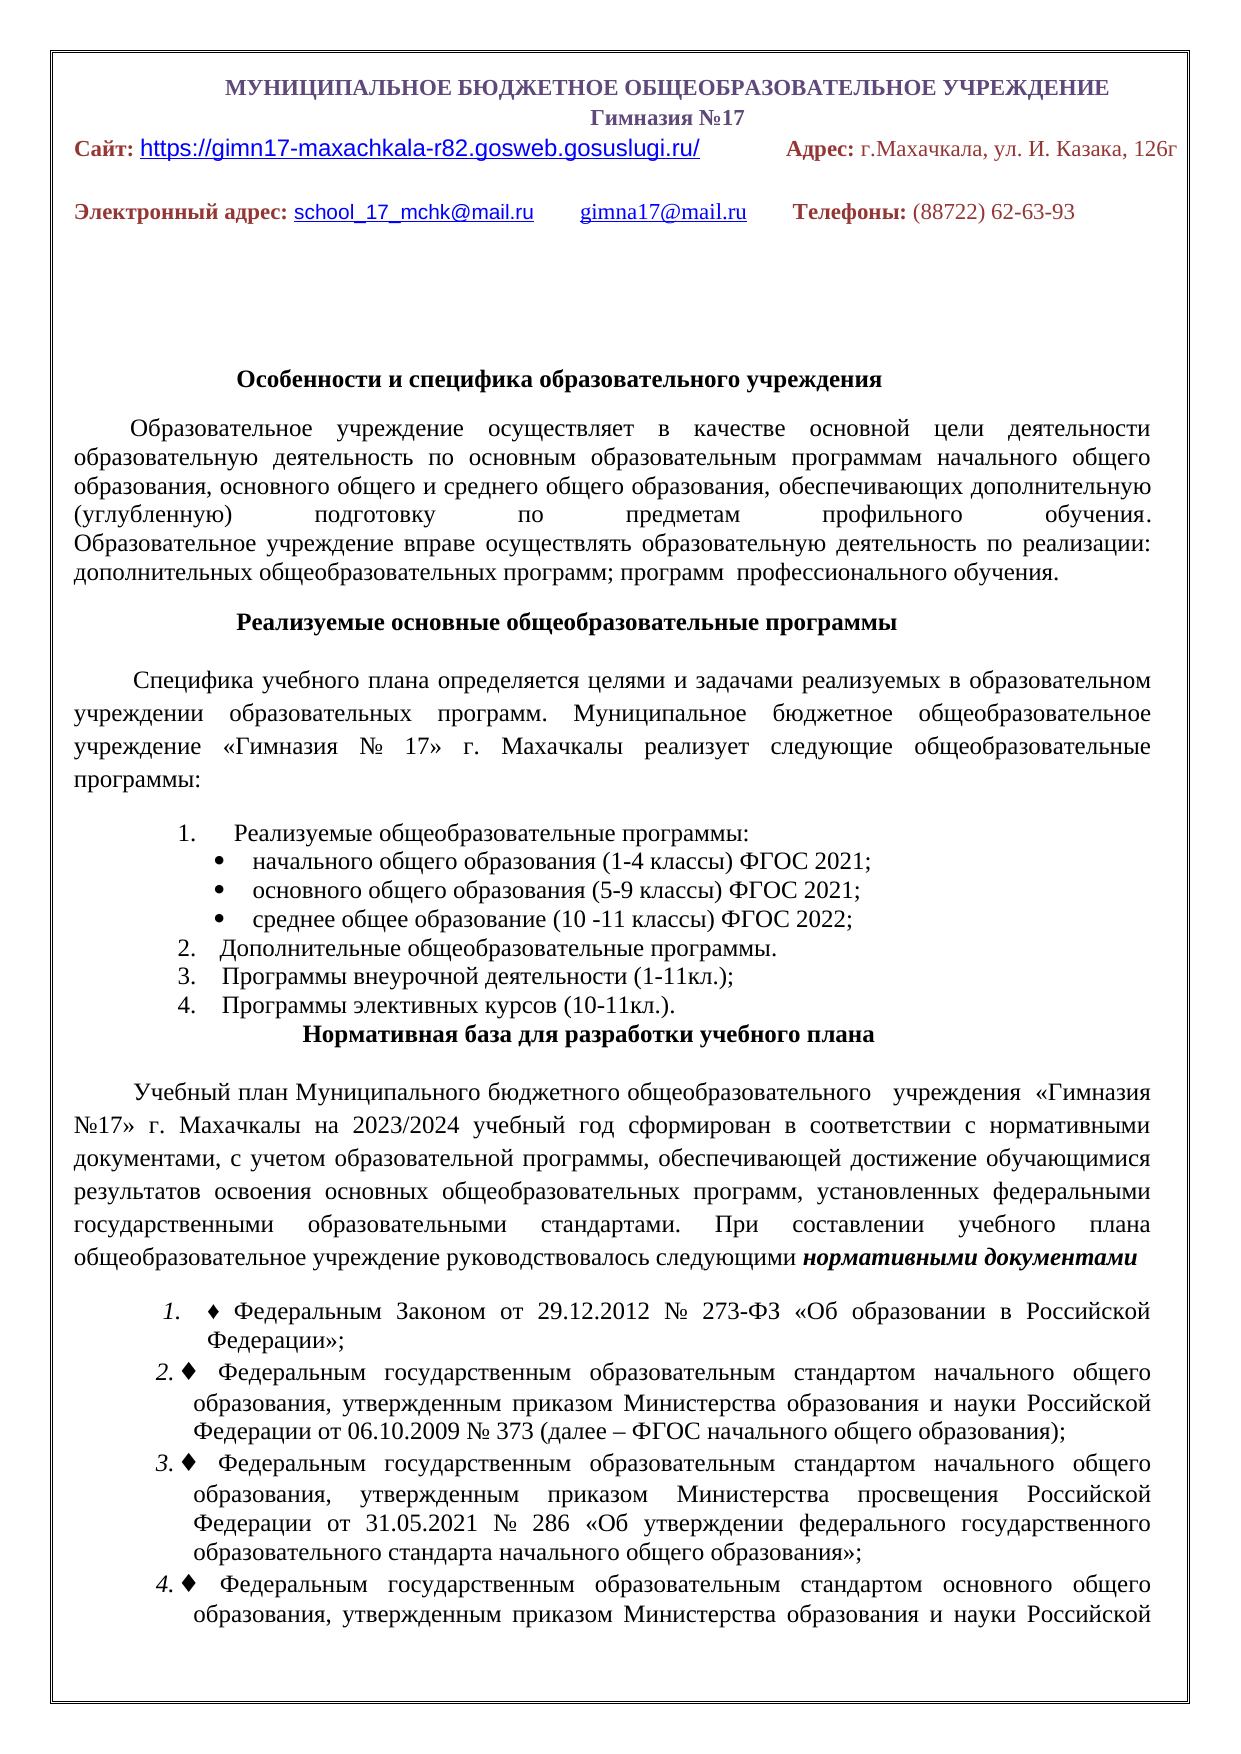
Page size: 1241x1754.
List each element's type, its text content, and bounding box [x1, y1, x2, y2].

list Программы элективных курсов (10-11кл.). [177, 990, 1152, 1019]
text Учебный план Муниципального бюджетного общеобразовательного учреждения «Гимназия №17» г. Махачкалы на 2023/2024 учебный год сформирован в соответствии с нормативными документами, с учетом образовательной программы, обеспечивающей достижение обучающимися результатов освоения основных общеобразовательных программ, установленных федеральными государственными образовательными стандартами. При составлении учебного плана общеобразовательное учреждение руководствовалось следующими нормативными документами [74, 1077, 1152, 1271]
list ♦ Федеральным Законом от 29.12.2012 № 273-ФЗ «Об образовании в Российской Федерации»; [162, 1296, 1152, 1353]
list ♦ Федеральным государственным образовательным стандартом начального общего образования, утвержденным приказом Министерства просвещения Российской Федерации от 31.05.2021 № 286 «Об утверждении федерального государственного образовательного стандарта начального общего образования»; [156, 1445, 1152, 1565]
text Реализуемые основные общеобразовательные программы [177, 607, 1152, 635]
list Программы внеурочной деятельности (1-11кл.); [177, 961, 1152, 990]
list среднее общее образование (10 -11 классы) ФГОС 2022; [215, 904, 1152, 933]
text Специфика учебного плана определяется целями и задачами реализуемых в образовательном учреждении образовательных программ. Муниципальное бюджетное общеобразовательное учреждение «Гимназия № 17» г. Махачкалы реализует следующие общеобразовательные программы: [74, 665, 1152, 793]
text Нормативная база для разработки учебного плана [177, 1019, 1152, 1048]
list основного общего образования (5-9 классы) ФГОС 2021; [215, 875, 1152, 904]
list Реализуемые общеобразовательные программы: [177, 818, 1152, 846]
list начального общего образования (1-4 классы) ФГОС 2021; [215, 846, 1152, 875]
text Особенности и специфика образовательного учреждения [177, 364, 1152, 392]
list ♦ Федеральным государственным образовательным стандартом начального общего образования, утвержденным приказом Министерства образования и науки Российской Федерации от 06.10.2009 № 373 (далее – ФГОС начального общего образования); [156, 1353, 1152, 1445]
list Дополнительные общеобразовательные программы. [177, 933, 1152, 961]
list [156, 1565, 1152, 1628]
text Образовательное учреждение осуществляет в качестве основной цели деятельности образовательную деятельность по основным образовательным программам начального общего образования, основного общего и среднего общего образования, обеспечивающих дополнительную (углубленную) подготовку по предметам профильного обучения. Образовательное учреждение вправе осуществлять образовательную деятельность по реализации: дополнительных общеобразовательных программ; программ профессионального обучения. [74, 413, 1152, 586]
